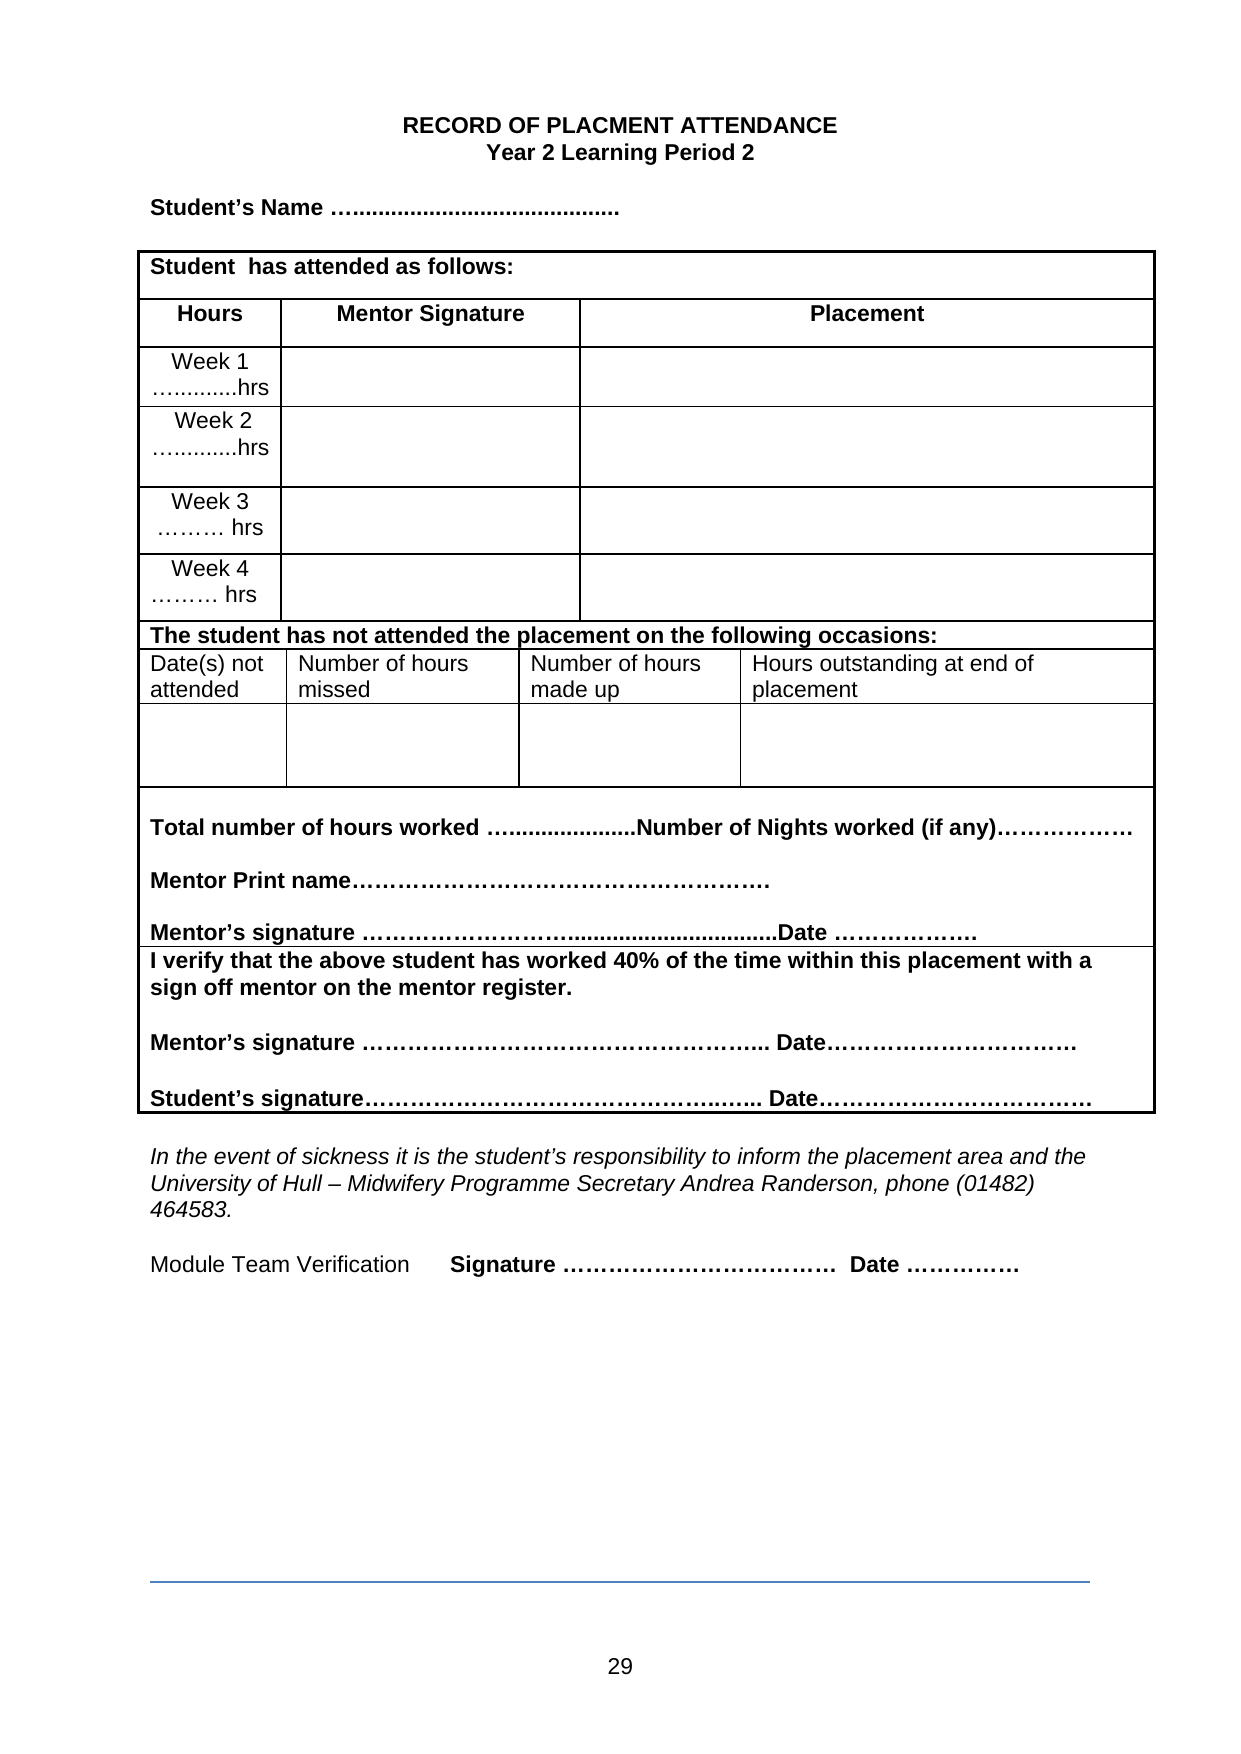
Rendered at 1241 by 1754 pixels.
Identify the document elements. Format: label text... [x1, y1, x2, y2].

table_cell [287, 704, 518, 786]
table_cell [520, 704, 740, 786]
table_cell Number of hours missed [287, 650, 518, 702]
table_cell Week 1 …..........hrs [140, 348, 280, 406]
table_cell Total number of hours worked …....................Number of Nights worked (if any)……………… Mentor Print name………………………………………………. Mentor’s signature ……………………….................................Date ………………. [140, 788, 1153, 946]
table_cell Number of hours made up [520, 650, 740, 702]
table_cell [581, 407, 1153, 486]
table_cell Hours [140, 300, 280, 346]
table_cell The student has not attended the placement on the following occasions: [140, 622, 1153, 648]
table_header Student has attended as follows: [140, 253, 1153, 298]
table_cell [140, 704, 286, 786]
table_cell [282, 555, 579, 620]
table_cell Week 3 ……… hrs [140, 488, 280, 553]
table_cell [581, 488, 1153, 553]
text Module Team Verification Signature ……………………………… Date …………… [150, 1251, 1090, 1278]
table_cell Week 2 …..........hrs [140, 407, 280, 486]
table_cell Placement [581, 300, 1153, 346]
table_cell Date(s) not attended [140, 650, 286, 702]
table_cell Hours outstanding at end of placement [741, 650, 1153, 702]
table_cell [282, 348, 579, 406]
table_cell I verify that the above student has worked 40% of the time within this placement with a sign off mentor on the mentor register. Mentor’s signature ……………………………………………... Date…………………………… Student’s signature………………………………………..…... Date……………………………… [140, 947, 1153, 1111]
text Student’s Name ….......................................... [150, 194, 1090, 221]
table_cell Mentor Signature [282, 300, 579, 346]
table_cell [581, 555, 1153, 620]
table_cell [741, 704, 1153, 786]
table_cell [581, 348, 1153, 406]
text Year 2 Learning Period 2 [150, 139, 1090, 165]
table_cell Week 4 ……… hrs [140, 555, 280, 620]
text RECORD OF PLACMENT ATTENDANCE [150, 112, 1090, 139]
table_cell [282, 488, 579, 553]
text In the event of sickness it is the student’s responsibility to inform the placement area and the University of Hull – Midwifery Programme Secretary Andrea Randerson, phone (01482) 464583. [150, 1143, 1090, 1222]
table_cell [282, 407, 579, 486]
